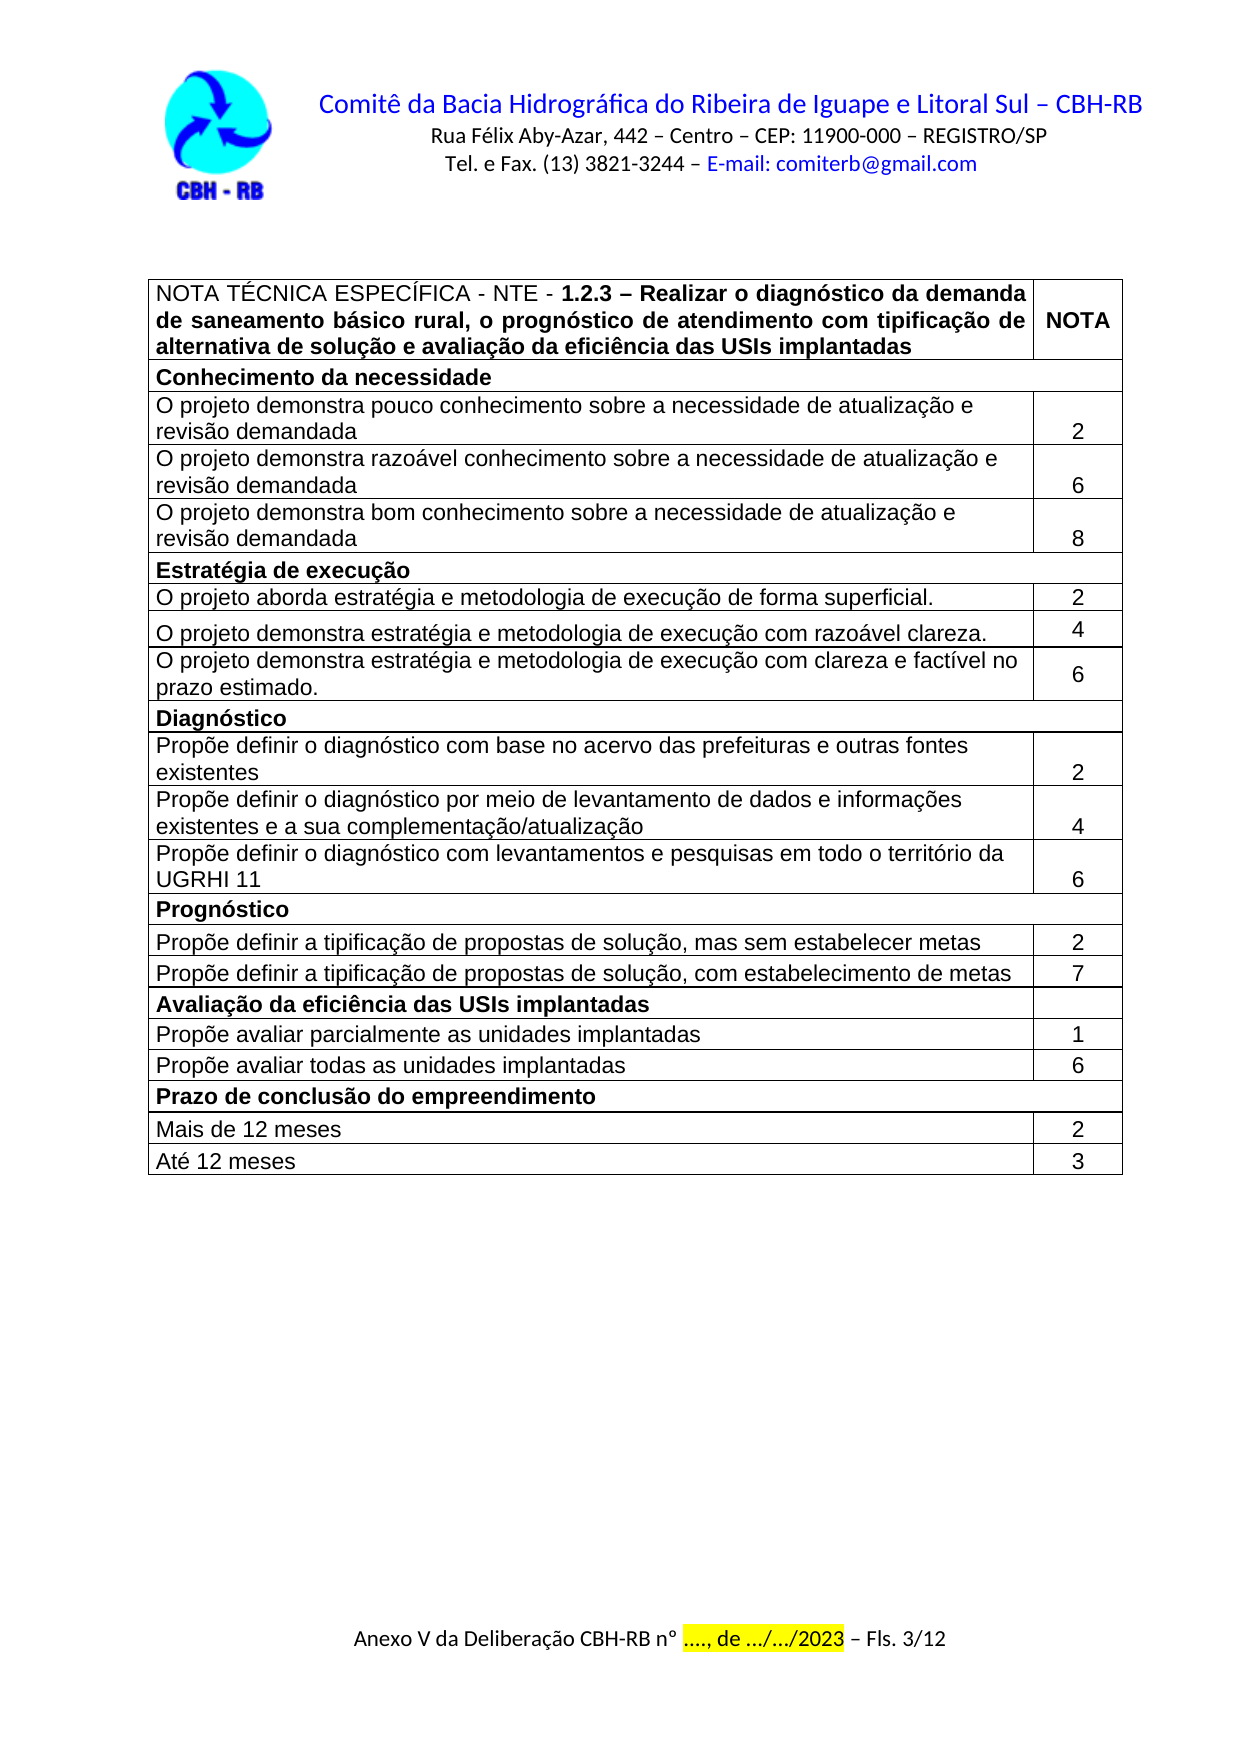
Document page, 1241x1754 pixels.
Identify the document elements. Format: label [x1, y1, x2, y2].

picture [165, 68, 274, 200]
table_cell [140, 232, 1137, 1597]
